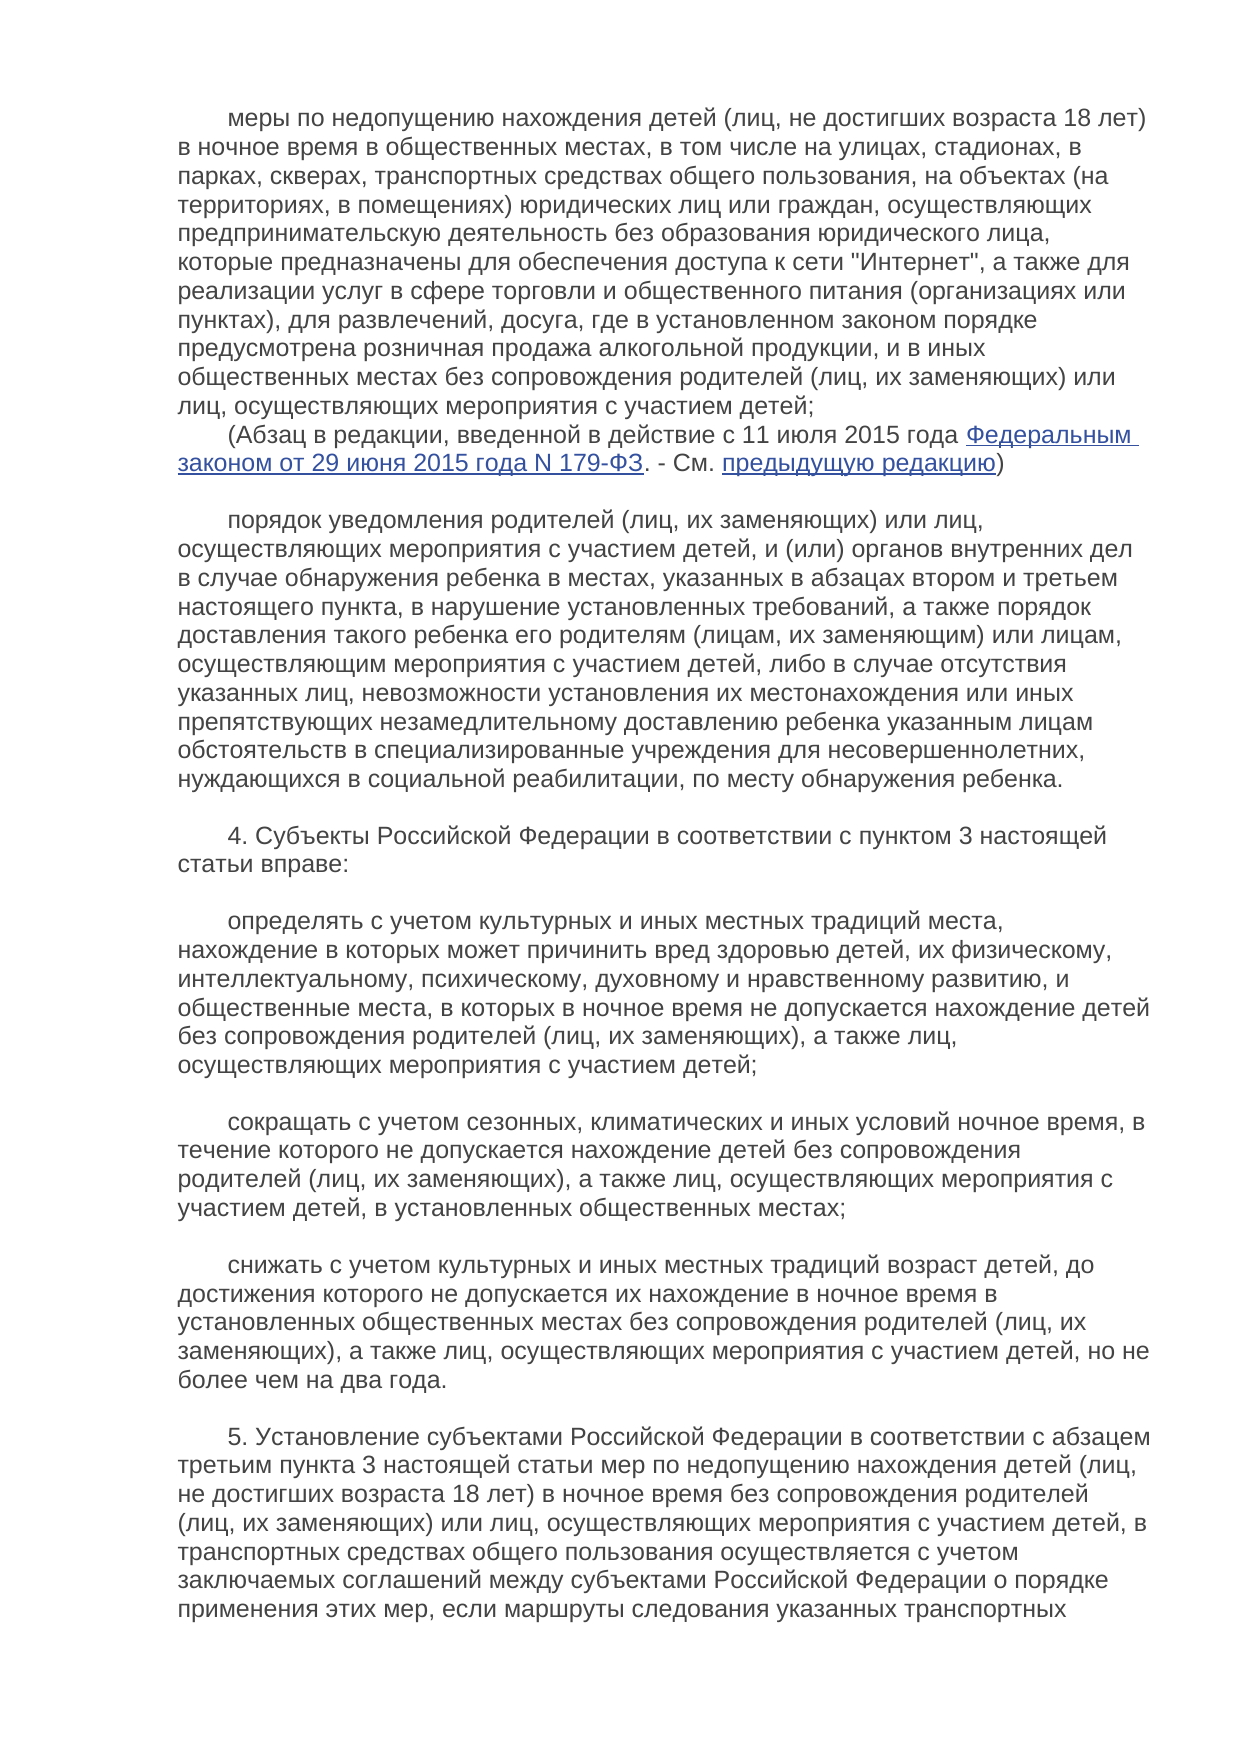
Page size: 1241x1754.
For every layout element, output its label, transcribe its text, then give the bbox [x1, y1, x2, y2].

text (Абзац в редакции, введенной в действие с 11 июля 2015 года Федеральным законом от 29 июня 2015 года N 179-ФЗ. - См. предыдущую редакцию) [177, 420, 1152, 505]
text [177, 1422, 1152, 1623]
text порядок уведомления родителей (лиц, их заменяющих) или лиц, осуществляющих мероприятия с участием детей, и (или) органов внутренних дел в случае обнаружения ребенка в местах, указанных в абзацах втором и третьем настоящего пункта, в нарушение установленных требований, а также порядок доставления такого ребенка его родителям (лицам, их заменяющим) или лицам, осуществляющим мероприятия с участием детей, либо в случае отсутствия указанных лиц, невозможности установления их местонахождения или иных препятствующих незамедлительному доставлению ребенка указанным лицам обстоятельств в специализированные учреждения для несовершеннолетних, нуждающихся в социальной реабилитации, по месту обнаружения ребенка. [177, 505, 1152, 821]
text 4. Субъекты Российской Федерации в соответствии с пунктом 3 настоящей статьи вправе: [177, 821, 1152, 906]
text определять с учетом культурных и иных местных традиций места, нахождение в которых может причинить вред здоровью детей, их физическому, интеллектуальному, психическому, духовному и нравственному развитию, и общественные места, в которых в ночное время не допускается нахождение детей без сопровождения родителей (лиц, их заменяющих), а также лиц, осуществляющих мероприятия с участием детей; [177, 906, 1152, 1107]
text сокращать с учетом сезонных, климатических и иных условий ночное время, в течение которого не допускается нахождение детей без сопровождения родителей (лиц, их заменяющих), а также лиц, осуществляющих мероприятия с участием детей, в установленных общественных местах; [177, 1107, 1152, 1250]
text снижать с учетом культурных и иных местных традиций возраст детей, до достижения которого не допускается их нахождение в ночное время в установленных общественных местах без сопровождения родителей (лиц, их заменяющих), а также лиц, осуществляющих мероприятия с участием детей, но не более чем на два года. [177, 1250, 1152, 1422]
text меры по недопущению нахождения детей (лиц, не достигших возраста 18 лет) в ночное время в общественных местах, в том числе на улицах, стадионах, в парках, скверах, транспортных средствах общего пользования, на объектах (на территориях, в помещениях) юридических лиц или граждан, осуществляющих предпринимательскую деятельность без образования юридического лица, которые предназначены для обеспечения доступа к сети "Интернет", а также для реализации услуг в сфере торговли и общественного питания (организациях или пунктах), для развлечений, досуга, где в установленном законом порядке предусмотрена розничная продажа алкогольной продукции, и в иных общественных местах без сопровождения родителей (лиц, их заменяющих) или лиц, осуществляющих мероприятия с участием детей; [177, 103, 1152, 420]
